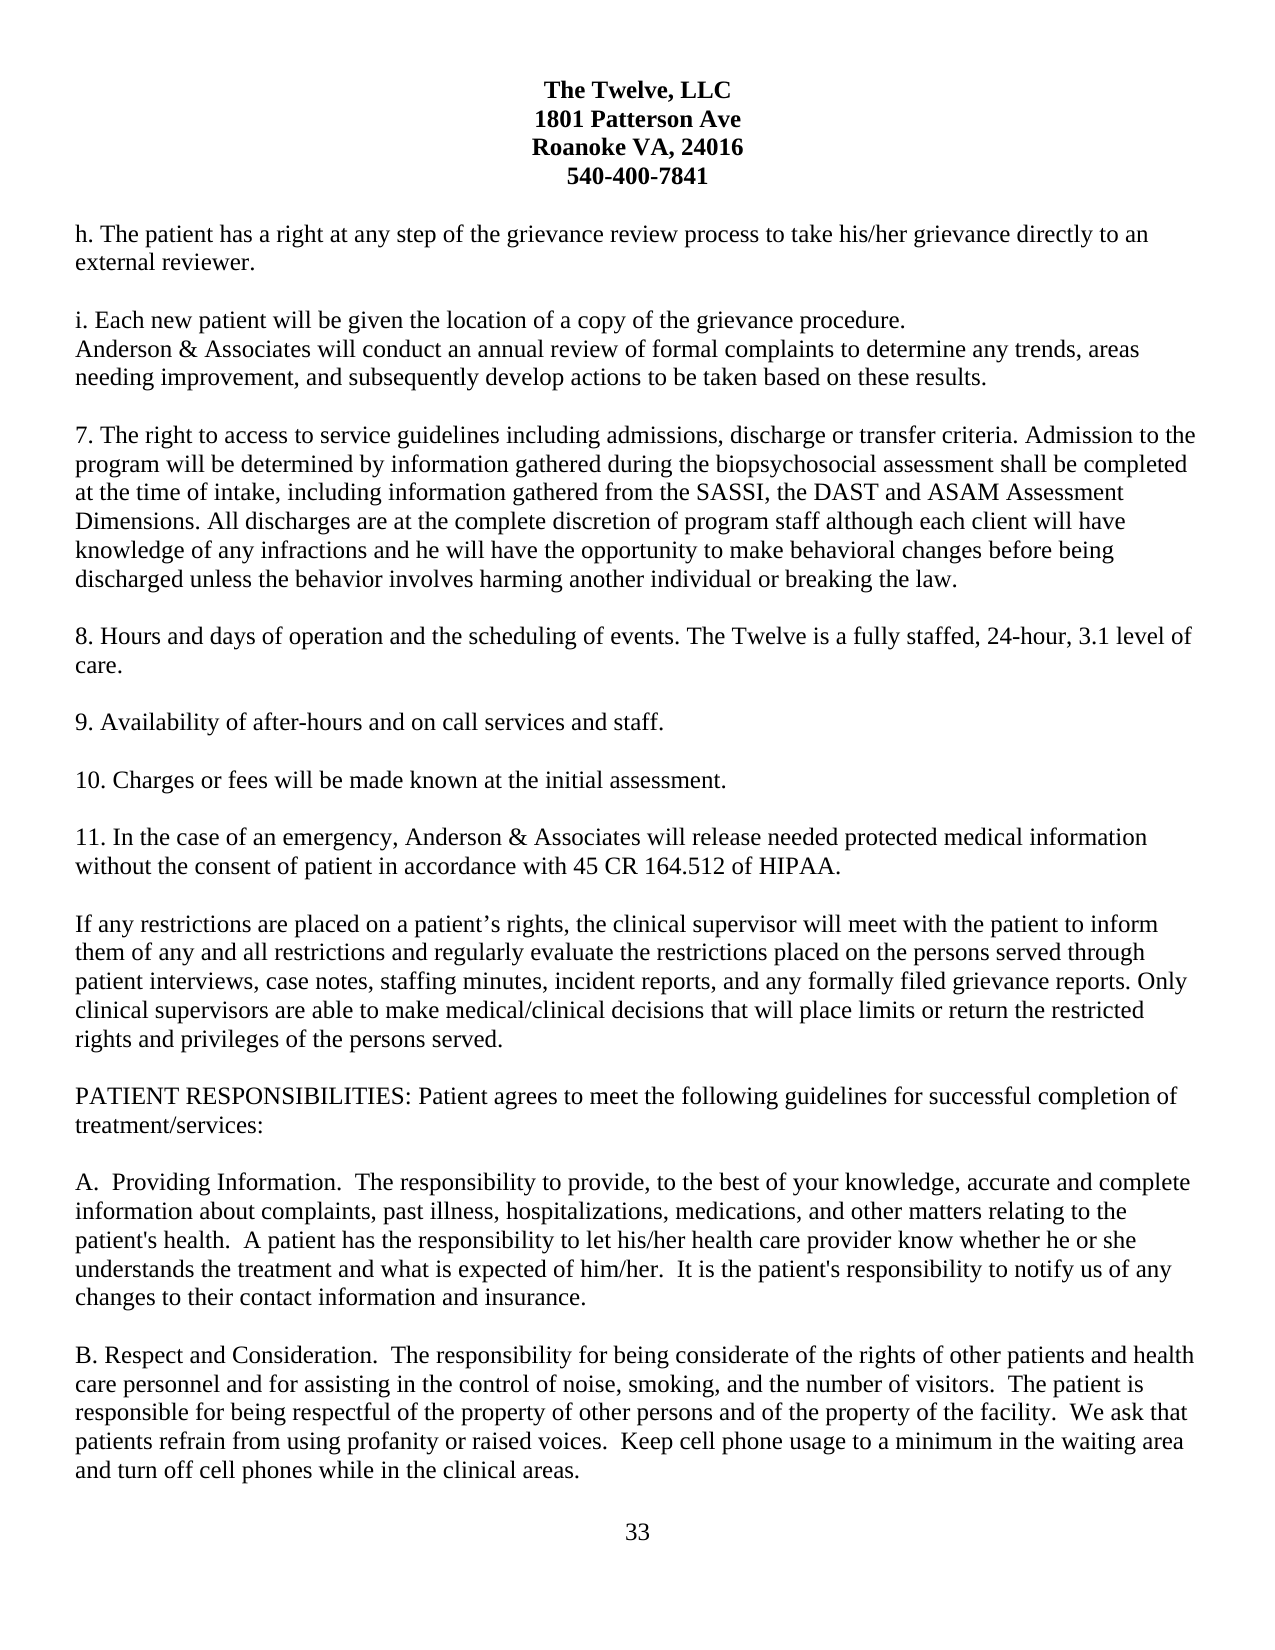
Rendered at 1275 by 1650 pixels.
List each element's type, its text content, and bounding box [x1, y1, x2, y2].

text 8. Hours and days of operation and the scheduling of events. The Twelve is a fully staffed, 24-hour, 3.1 level of care. [75, 621, 1200, 679]
text 10. Charges or fees will be made known at the initial assessment. [75, 765, 1200, 794]
text 9. Availability of after-hours and on call services and staff. [75, 707, 1200, 736]
text A. Providing Information. The responsibility to provide, to the best of your knowledge, accurate and complete information about complaints, past illness, hospitalizations, medications, and other matters relating to the patient's health. A patient has the responsibility to let his/her health care provider know whether he or she understands the treatment and what is expected of him/her. It is the patient's responsibility to notify us of any changes to their contact information and insurance. [75, 1167, 1200, 1311]
text i. Each new patient will be given the location of a copy of the grievance procedure. [75, 305, 1200, 334]
text h. The patient has a right at any step of the grievance review process to take his/her grievance directly to an external reviewer. [75, 219, 1200, 276]
text If any restrictions are placed on a patient’s rights, the clinical supervisor will meet with the patient to inform them of any and all restrictions and regularly evaluate the restrictions placed on the persons served through patient interviews, case notes, staffing minutes, incident reports, and any formally filed grievance reports. Only clinical supervisors are able to make medical/clinical decisions that will place limits or return the restricted rights and privileges of the persons served. [75, 909, 1200, 1052]
text 7. The right to access to service guidelines including admissions, discharge or transfer criteria. Admission to the program will be determined by information gathered during the biopsychosocial assessment shall be completed at the time of intake, including information gathered from the SASSI, the DAST and ASAM Assessment Dimensions. All discharges are at the complete discretion of program staff although each client will have knowledge of any infractions and he will have the opportunity to make behavioral changes before being discharged unless the behavior involves harming another individual or breaking the law. [75, 420, 1200, 592]
text 11. In the case of an emergency, Anderson & Associates will release needed protected medical information without the consent of patient in accordance with 45 CR 164.512 of HIPAA. [75, 822, 1200, 880]
text Anderson & Associates will conduct an annual review of formal complaints to determine any trends, areas needing improvement, and subsequently develop actions to be taken based on these results. [75, 334, 1200, 391]
text PATIENT RESPONSIBILITIES: Patient agrees to meet the following guidelines for successful completion of treatment/services: [75, 1081, 1200, 1139]
text B. Respect and Consideration. The responsibility for being considerate of the rights of other patients and health care personnel and for assisting in the control of noise, smoking, and the number of visitors. The patient is responsible for being respectful of the property of other persons and of the property of the facility. We ask that patients refrain from using profanity or raised voices. Keep cell phone usage to a minimum in the waiting area and turn off cell phones while in the clinical areas. [75, 1340, 1200, 1484]
